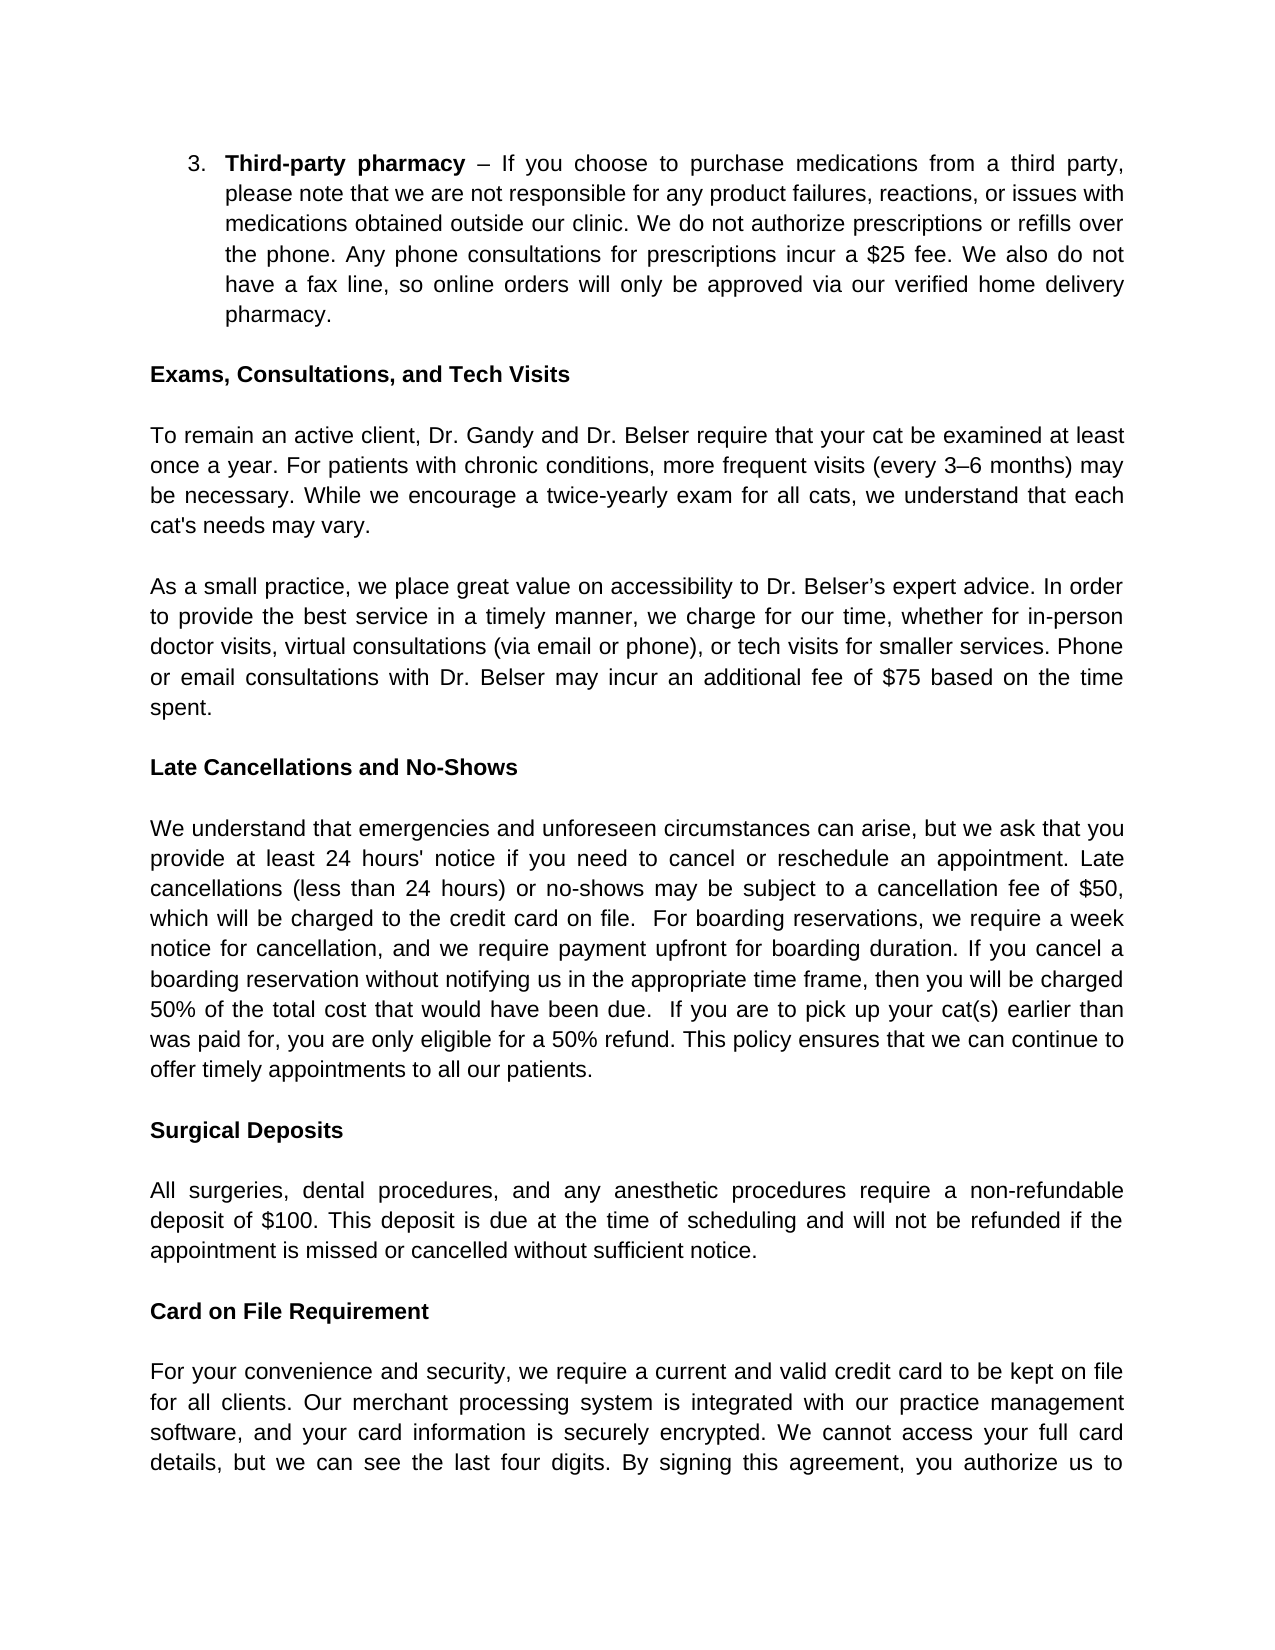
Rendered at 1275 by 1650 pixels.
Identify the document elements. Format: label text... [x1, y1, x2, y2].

text Exams, Consultations, and Tech Visits [150, 361, 1125, 388]
text To remain an active client, Dr. Gandy and Dr. Belser require that your cat be examined at least once a year. For patients with chronic conditions, more frequent visits (every 3–6 months) may be necessary. While we encourage a twice-yearly exam for all cats, we understand that each cat's needs may vary. [150, 422, 1125, 539]
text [150, 1358, 1125, 1475]
text As a small practice, we place great value on accessibility to Dr. Belser’s expert advice. In order to provide the best service in a timely manner, we charge for our time, whether for in-person doctor visits, virtual consultations (via email or phone), or tech visits for smaller services. Phone or email consultations with Dr. Belser may incur an additional fee of $75 based on the time spent. [150, 573, 1125, 720]
text All surgeries, dental procedures, and any anesthetic procedures require a non-refundable deposit of $100. This deposit is due at the time of scheduling and will not be refunded if the appointment is missed or cancelled without sufficient notice. [150, 1177, 1125, 1264]
text Late Cancellations and No-Shows [150, 754, 1125, 781]
list Third-party pharmacy – If you choose to purchase medications from a third party, please note that we are not responsible for any product failures, reactions, or issues with medications obtained outside our clinic. We do not authorize prescriptions or refills over the phone. Any phone consultations for prescriptions incur a $25 fee. We also do not have a fax line, so online orders will only be approved via our verified home delivery pharmacy. [187, 150, 1125, 327]
text Surgical Deposits [150, 1117, 1125, 1143]
text Card on File Requirement [150, 1298, 1125, 1324]
text We understand that emergencies and unforeseen circumstances can arise, but we ask that you provide at least 24 hours' notice if you need to cancel or reschedule an appointment. Late cancellations (less than 24 hours) or no-shows may be subject to a cancellation fee of $50, which will be charged to the credit card on file. For boarding reservations, we require a week notice for cancellation, and we require payment upfront for boarding duration. If you cancel a boarding reservation without notifying us in the appropriate time frame, then you will be charged 50% of the total cost that would have been due. If you are to pick up your cat(s) earlier than was paid for, you are only eligible for a 50% refund. This policy ensures that we can continue to offer timely appointments to all our patients. [150, 814, 1125, 1083]
